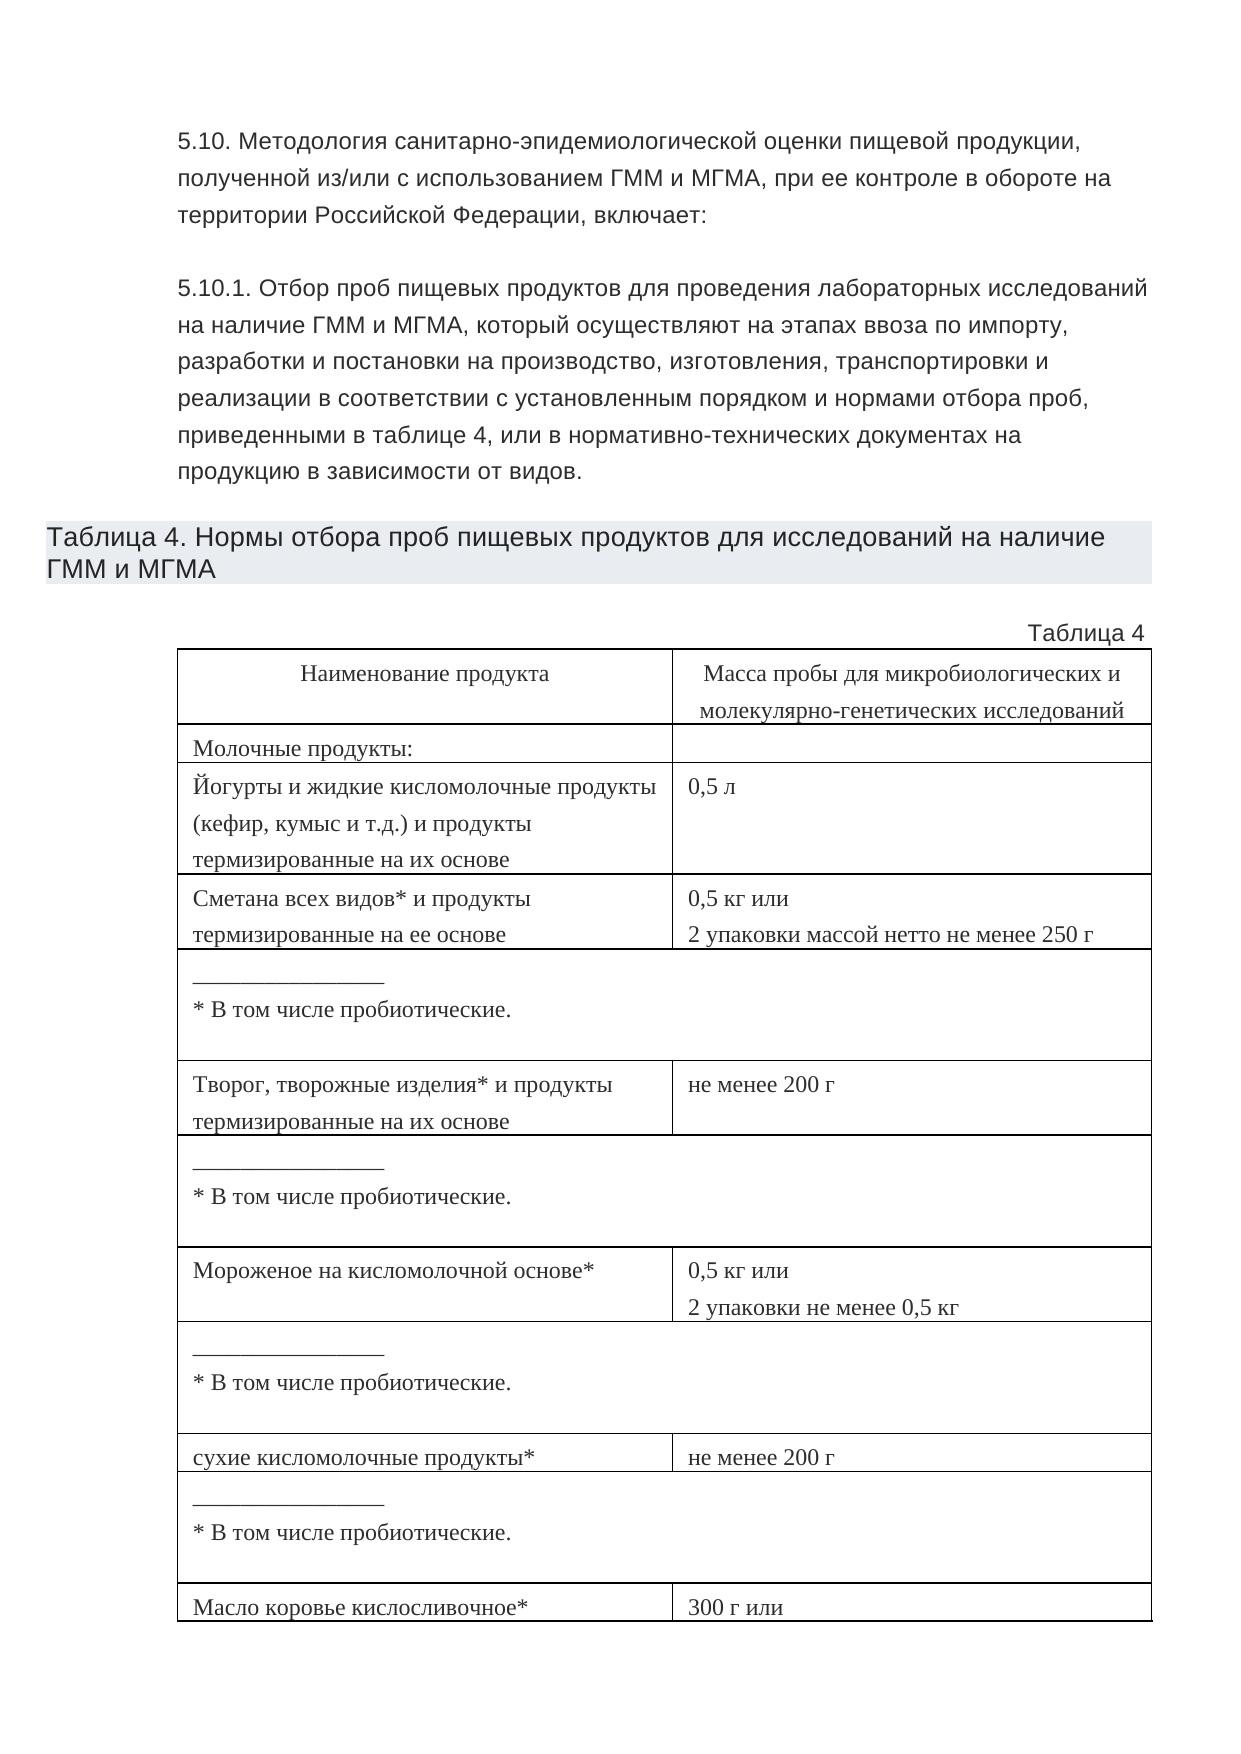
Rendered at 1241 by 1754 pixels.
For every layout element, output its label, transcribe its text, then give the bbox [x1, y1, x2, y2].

table_cell [673, 725, 1151, 761]
table_cell 0,5 кг или 2 упаковки не менее 0,5 кг [673, 1248, 1151, 1321]
text Таблица 4 [177, 610, 1152, 647]
table_cell не менее 200 г [673, 1061, 1151, 1134]
table_cell Сметана всех видов* и продукты термизированные на ее основе [178, 875, 672, 948]
table_cell ________________ * В том числе пробиотические. [178, 1322, 1151, 1432]
table_cell Масса пробы для микробиологических и молекулярно-генетических исследований [673, 650, 1151, 723]
table_cell Йогурты и жидкие кисломолочные продукты (кефир, кумыс и т.д.) и продукты термизированные на их основе [178, 763, 672, 873]
table_cell ________________ * В том числе пробиотические. [178, 1136, 1151, 1246]
text 5.10.1. Отбор проб пищевых продуктов для проведения лабораторных исследований на наличие ГММ и МГМА, который осуществляют на этапах ввоза по импорту, разработки и постановки на производство, изготовления, транспортировки и реализации в соответствии с установленным порядком и нормами отбора проб, приведенными в таблице 4, или в нормативно-технических документах на продукцию в зависимости от видов. [177, 265, 1152, 521]
text Таблица 4. Нормы отбора проб пищевых продуктов для исследований на наличие ГММ и МГМА [46, 521, 1152, 584]
table_cell сухие кисломолочные продукты* [178, 1434, 672, 1471]
table_cell Мороженое на кисломолочной основе* [178, 1248, 672, 1321]
table_cell 0,5 кг или 2 упаковки массой нетто не менее 250 г [673, 875, 1151, 948]
table_cell Молочные продукты: [178, 725, 672, 761]
table_cell ________________ * В том числе пробиотические. [178, 950, 1151, 1059]
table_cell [673, 1584, 1151, 1620]
table_cell не менее 200 г [673, 1434, 1151, 1471]
text 5.10. Методология санитарно-эпидемиологической оценки пищевой продукции, полученной из/или с использованием ГММ и МГМА, при ее контроле в обороте на территории Российской Федерации, включает: [177, 118, 1152, 265]
table_cell 0,5 л [673, 763, 1151, 873]
table_cell Творог, творожные изделия* и продукты термизированные на их основе [178, 1061, 672, 1134]
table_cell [178, 1472, 1151, 1582]
table_cell Наименование продукта [178, 650, 672, 723]
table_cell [178, 1584, 672, 1620]
